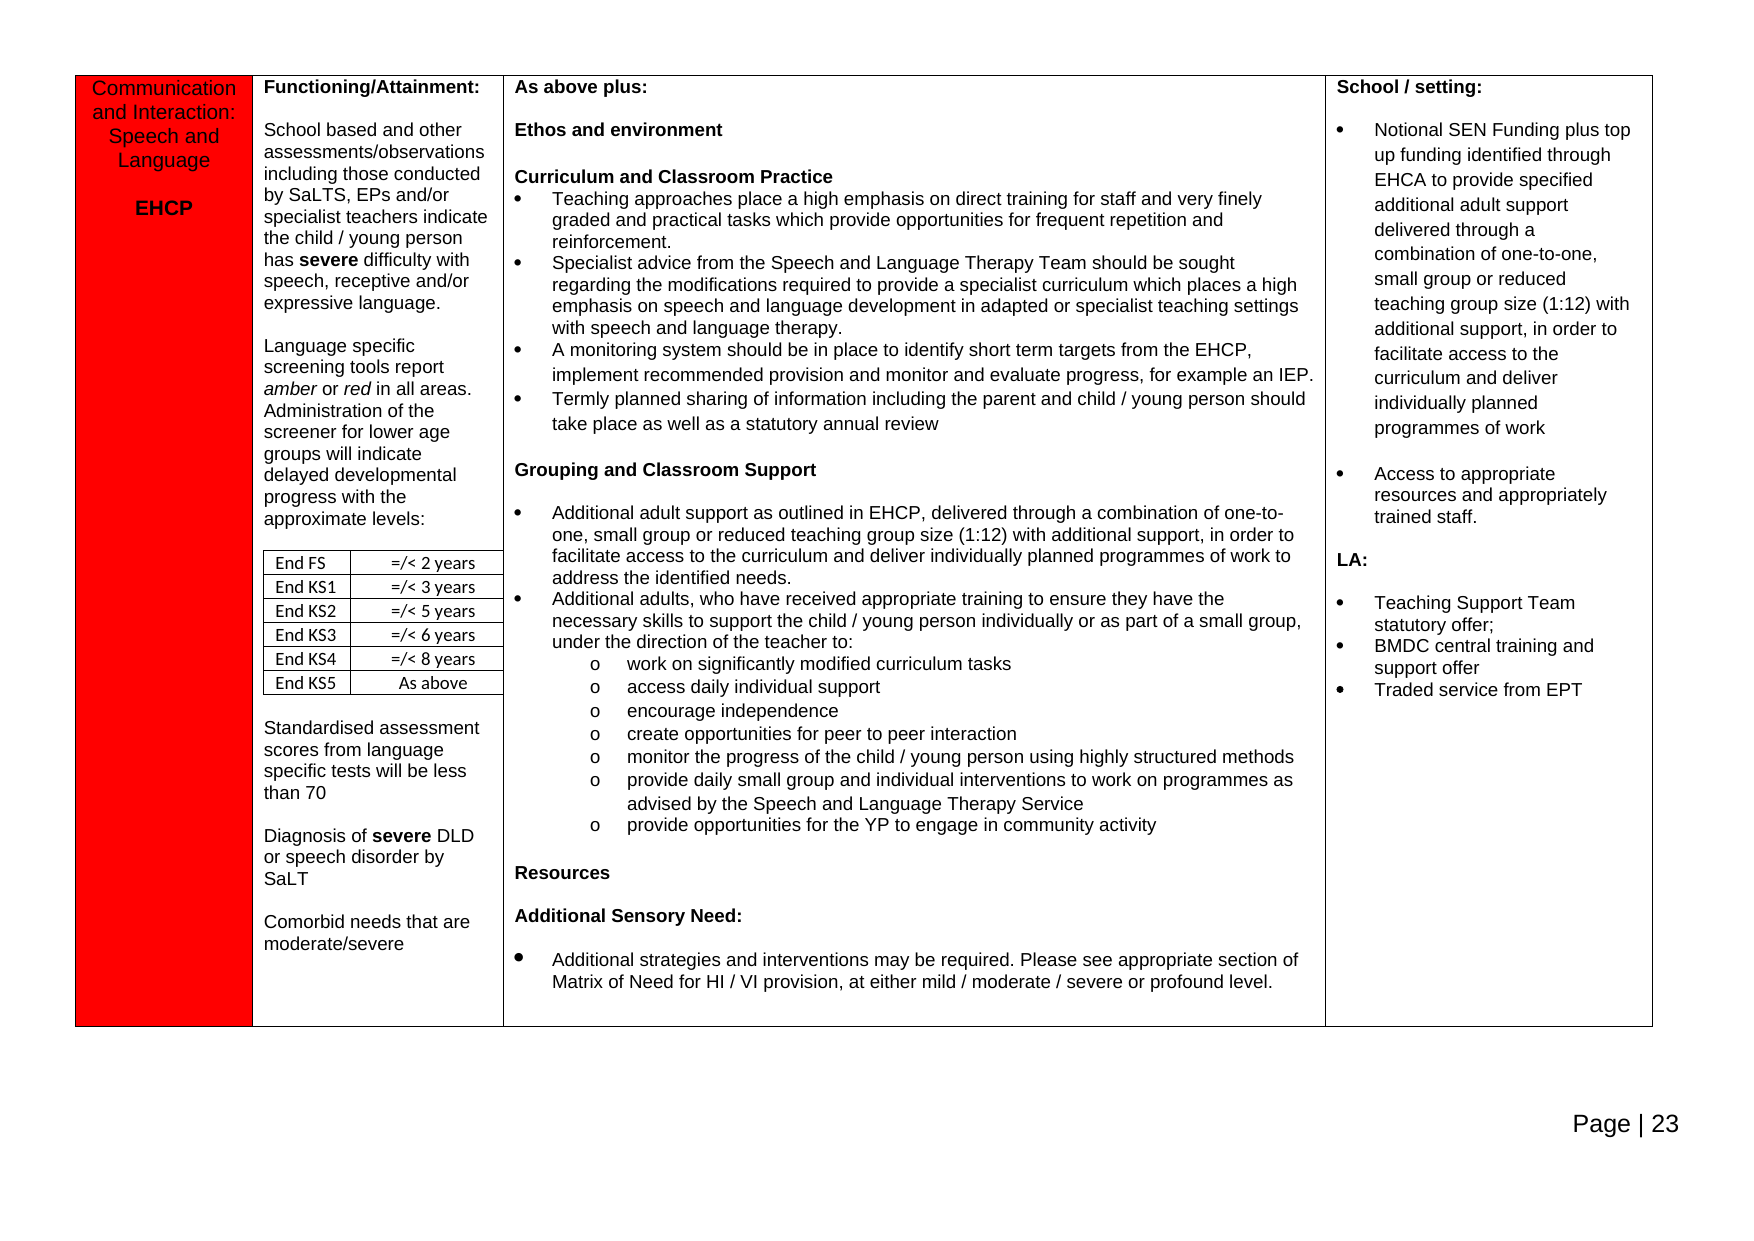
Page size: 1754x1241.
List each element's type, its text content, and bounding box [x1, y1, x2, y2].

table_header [76, 76, 252, 1026]
table_header Functioning/Attainment: School based and other assessments/observations including those conducted by SaLTS, EPs and/or specialist teachers indicate the child / young person has severe difficulty with speech, receptive and/or expressive language. Language specific screening tools report amber or red in all areas. Administration of the screener for lower age groups will indicate delayed developmental progress with the approximate levels: Standardised assessment scores from language specific tests will be less than 70 Diagnosis of severe DLD or speech disorder by SaLT Comorbid needs that are moderate/severe [253, 76, 503, 1026]
table_header As above plus: Ethos and environment Curriculum and Classroom Practice Teaching approaches place a high emphasis on direct training for staff and very finely graded and practical tasks which provide opportunities for frequent repetition and reinforcement. Specialist advice from the Speech and Language Therapy Team should be sought regarding the modifications required to provide a specialist curriculum which places a high emphasis on speech and language development in adapted or specialist teaching settings with speech and language therapy. A monitoring system should be in place to identify short term targets from the EHCP, implement recommended provision and monitor and evaluate progress, for example an IEP. Termly planned sharing of information including the parent and child / young person should take place as well as a statutory annual review Grouping and Classroom Support Additional adult support as outlined in EHCP, delivered through a combination of one-to-one, small group or reduced teaching group size (1:12) with additional support, in order to facilitate access to the curriculum and deliver individually planned programmes of work to address the identified needs. Additional adults, who have received appropriate training to ensure they have the necessary skills to support the child / young person individually or as part of a small group, under the direction of the teacher to: work on significantly modified curriculum tasks access daily individual support encourage independence create opportunities for peer to peer interaction monitor the progress of the child / young person using highly structured methods provide daily small group and individual interventions to work on programmes as advised by the Speech and Language Therapy Service provide opportunities for the YP to engage in community activity Resources Additional Sensory Need: Additional strategies and interventions may be required. Please see appropriate section of Matrix of Need for HI / VI provision, at either mild / moderate / severe or profound level. [504, 76, 1325, 1026]
table_header School / setting: Notional SEN Funding plus top up funding identified through EHCA to provide specified additional adult support delivered through a combination of one-to-one, small group or reduced teaching group size (1:12) with additional support, in order to facilitate access to the curriculum and deliver individually planned programmes of work Access to appropriate resources and appropriately trained staff. LA: Teaching Support Team statutory offer; BMDC central training and support offer Traded service from EPT [1326, 76, 1652, 1026]
